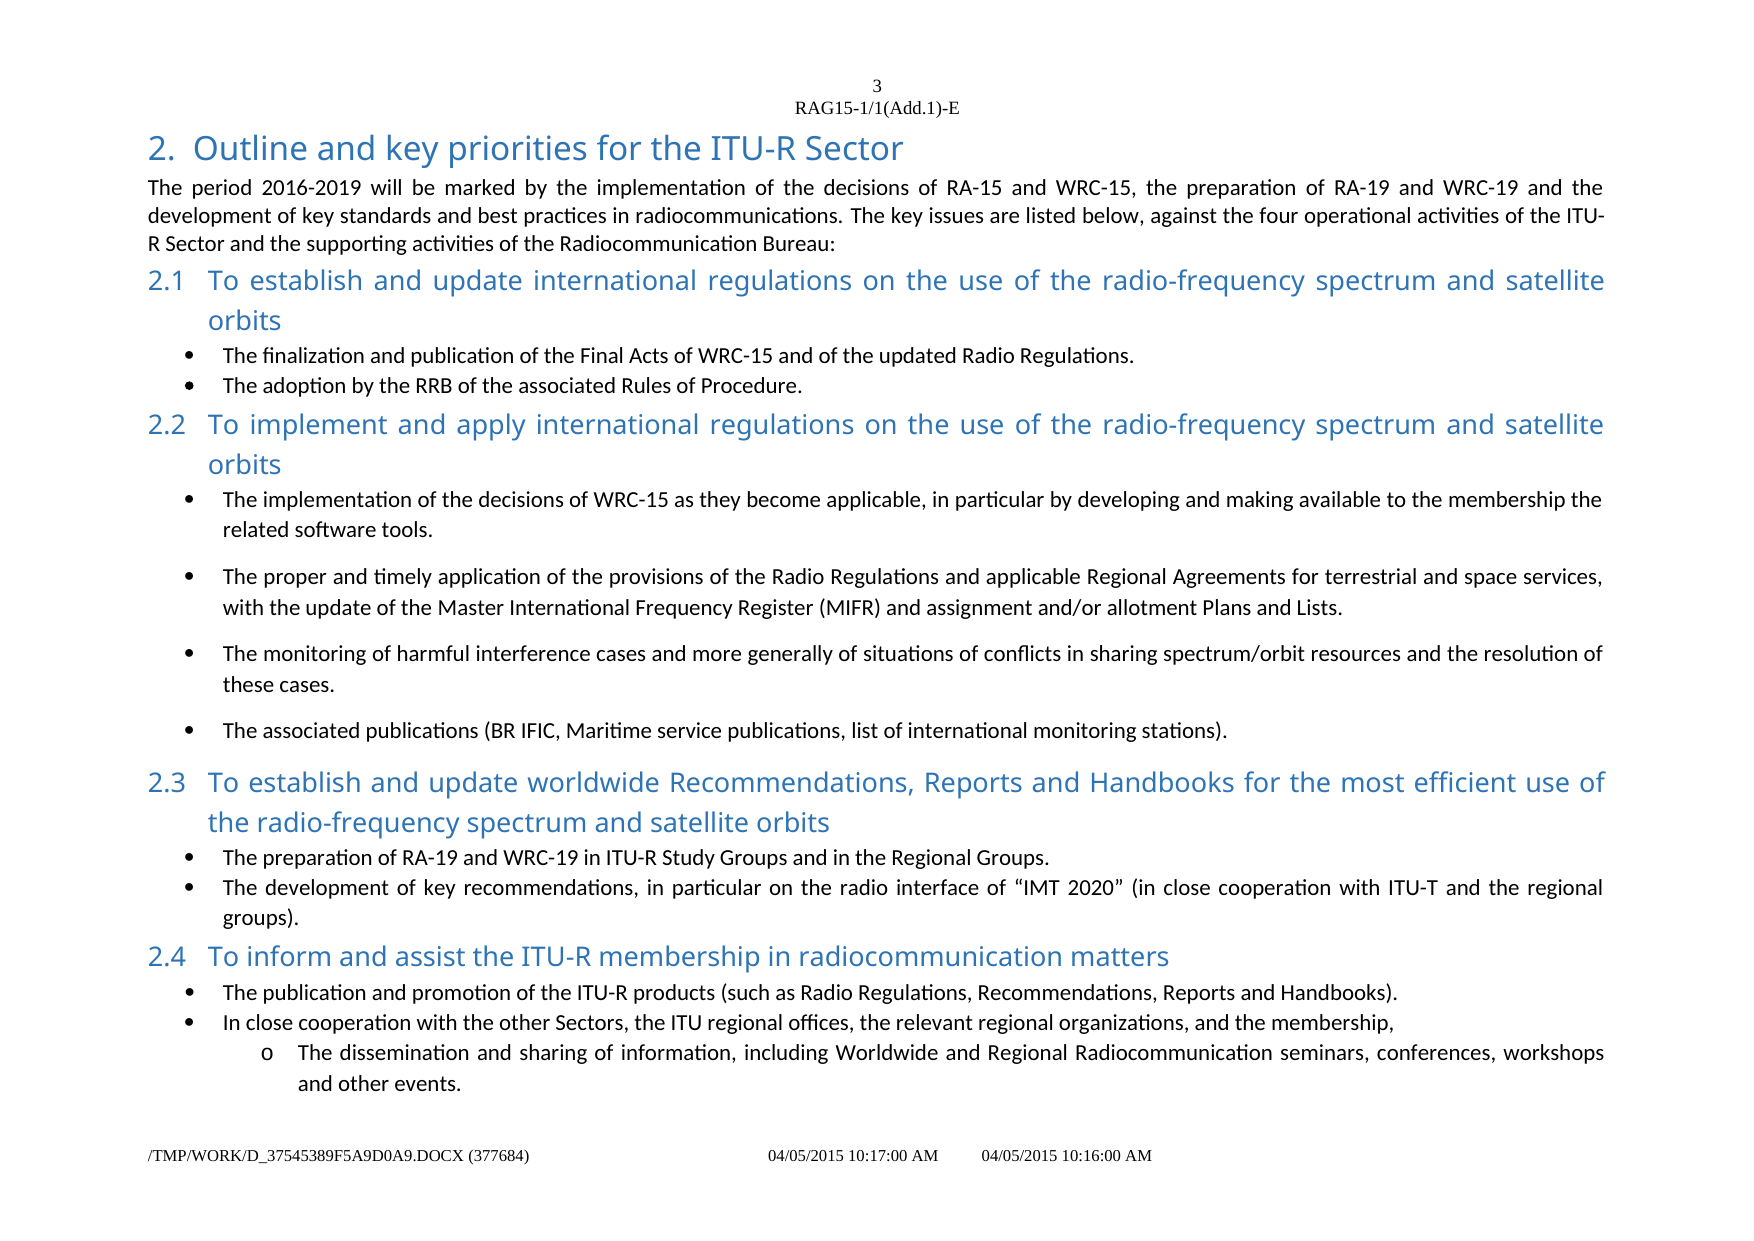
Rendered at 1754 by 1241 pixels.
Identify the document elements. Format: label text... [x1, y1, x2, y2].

list 2.2 To implement and apply international regulations on the use of the radio-frequency spectrum and satellite orbits [148, 406, 1606, 482]
list The publication and promotion of the ITU-R products (such as Radio Regulations, Recommendations, Reports and Handbooks). [186, 978, 1606, 1006]
list 2.1 To establish and update international regulations on the use of the radio-frequency spectrum and satellite orbits [148, 262, 1606, 338]
list In close cooperation with the other Sectors, the ITU regional offices, the relevant regional organizations, and the membership, [185, 1008, 1606, 1036]
list The implementation of the decisions of WRC-15 as they become applicable, in particular by developing and making available to the membership the related software tools. [185, 485, 1606, 543]
list The associated publications (BR IFIC, Maritime service publications, list of international monitoring stations). [185, 717, 1606, 744]
text 2. Outline and key priorities for the ITU-R Sector [148, 124, 1606, 170]
list The preparation of RA-19 and WRC-19 in ITU-R Study Groups and in the Regional Groups. [185, 843, 1606, 871]
list 2.4 To inform and assist the ITU-R membership in radiocommunication matters [148, 938, 1606, 975]
text The period 2016-2019 will be marked by the implementation of the decisions of RA-15 and WRC-15, the preparation of RA-19 and WRC-19 and the development of key standards and best practices in radiocommunications. The key issues are listed below, against the four operational activities of the ITU-R Sector and the supporting activities of the Radiocommunication Bureau: [148, 173, 1606, 257]
list The dissemination and sharing of information, including Worldwide and Regional Radiocommunication seminars, conferences, workshops and other events. [260, 1038, 1606, 1097]
list The development of key recommendations, in particular on the radio interface of “IMT 2020” (in close cooperation with ITU-T and the regional groups). [185, 873, 1606, 931]
list The proper and timely application of the provisions of the Radio Regulations and applicable Regional Agreements for terrestrial and space services, with the update of the Master International Frequency Register (MIFR) and assignment and/or allotment Plans and Lists. [185, 562, 1606, 621]
list The finalization and publication of the Final Acts of WRC-15 and of the updated Radio Regulations. [185, 341, 1606, 369]
list The monitoring of harmful interference cases and more generally of situations of conflicts in sharing spectrum/orbit resources and the resolution of these cases. [185, 639, 1606, 698]
list The adoption by the RRB of the associated Rules of Procedure. [185, 371, 1606, 399]
list 2.3 To establish and update worldwide Recommendations, Reports and Handbooks for the most efficient use of the radio-frequency spectrum and satellite orbits [148, 763, 1606, 840]
